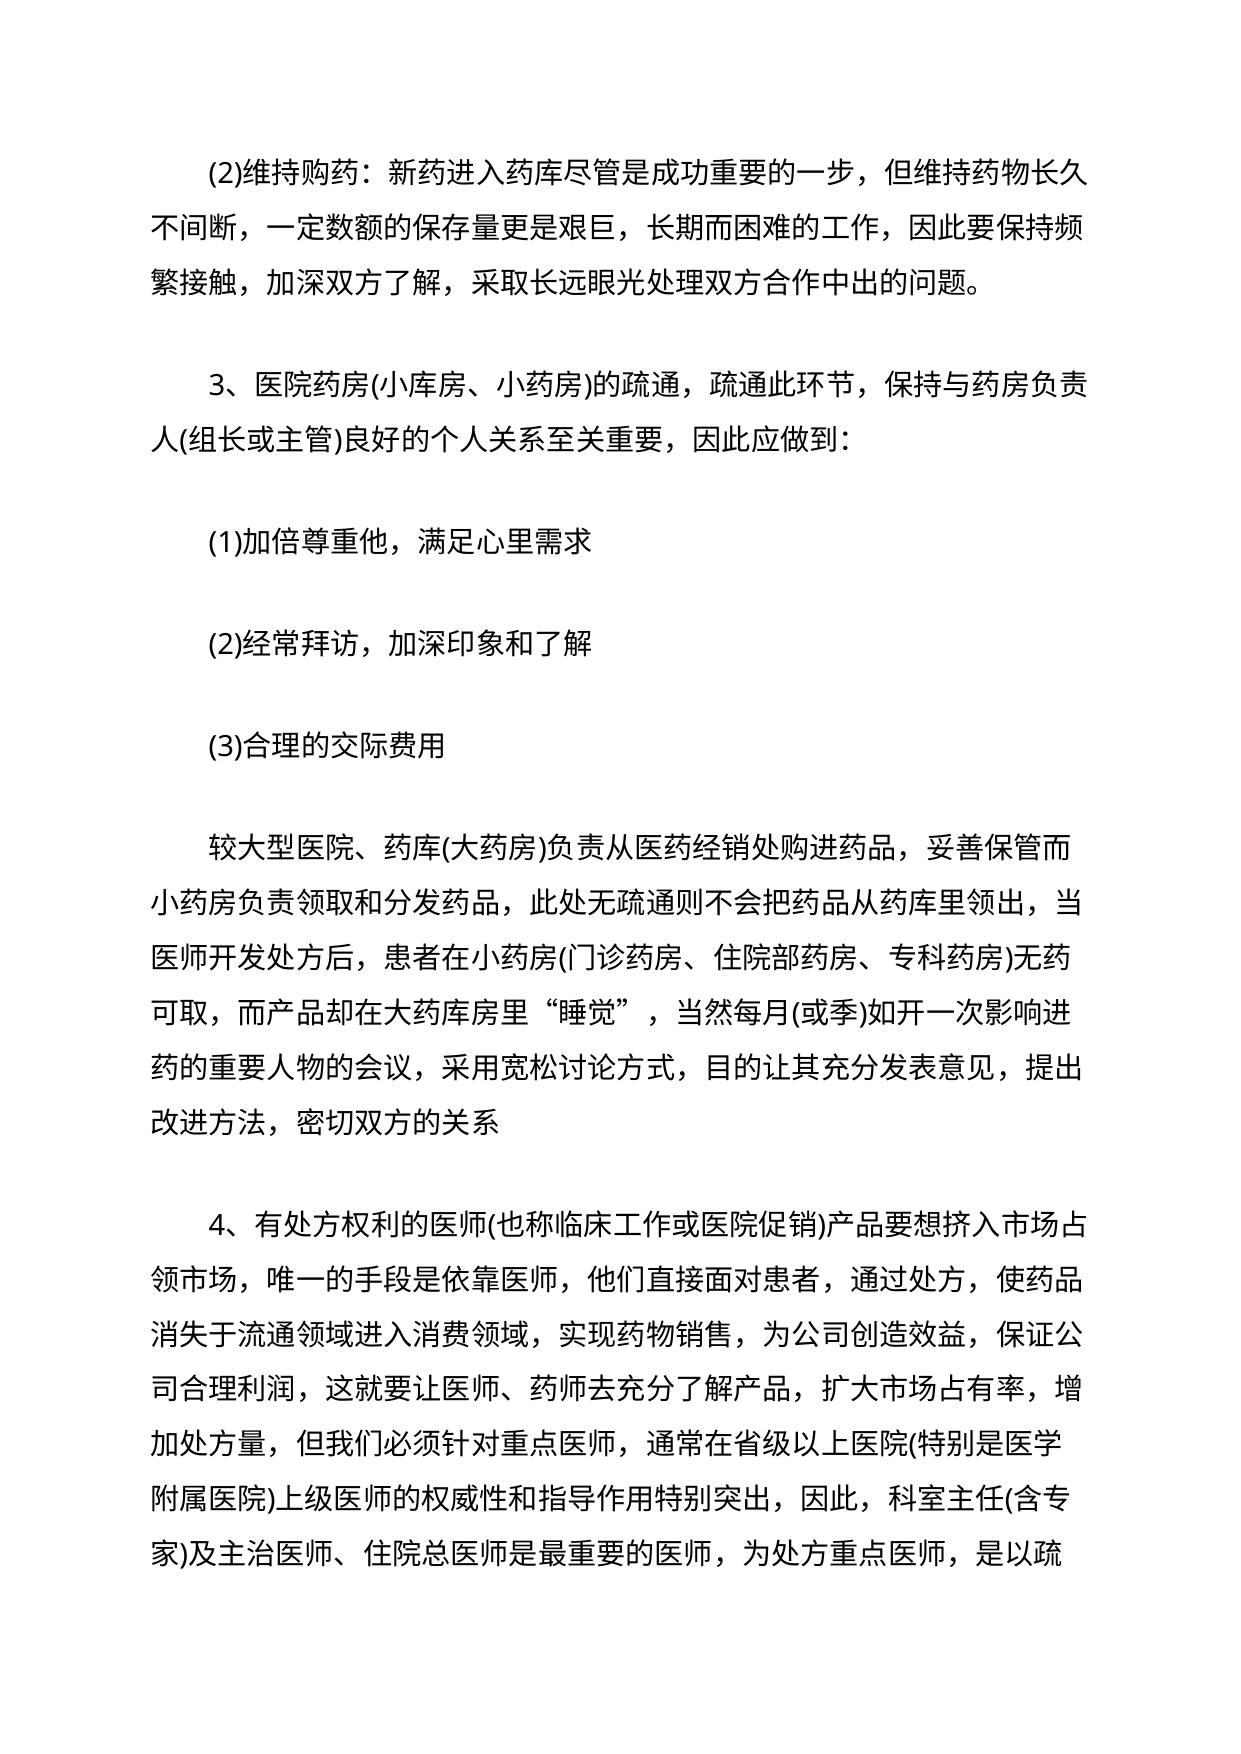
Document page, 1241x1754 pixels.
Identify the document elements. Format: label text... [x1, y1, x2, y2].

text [150, 1201, 1090, 1573]
text (2)经常拜访，加深印象和了解 [150, 621, 1090, 663]
text (3)合理的交际费用 [150, 723, 1090, 765]
text 3、医院药房(小库房、小药房)的疏通，疏通此环节，保持与药房负责人(组长或主管)良好的个人关系至关重要，因此应做到： [150, 362, 1090, 459]
text 较大型医院、药库(大药房)负责从医药经销处购进药品，妥善保管而小药房负责领取和分发药品，此处无疏通则不会把药品从药库里领出，当医师开发处方后，患者在小药房(门诊药房、住院部药房、专科药房)无药可取，而产品却在大药库房里“睡觉”，当然每月(或季)如开一次影响进药的重要人物的会议，采用宽松讨论方式，目的让其充分发表意见，提出改进方法，密切双方的关系 [150, 824, 1090, 1142]
text (2)维持购药：新药进入药库尽管是成功重要的一步，但维持药物长久不间断，一定数额的保存量更是艰巨，长期而困难的工作，因此要保持频繁接触，加深双方了解，采取长远眼光处理双方合作中出的问题。 [150, 150, 1090, 302]
text (1)加倍尊重他，满足心里需求 [150, 519, 1090, 561]
